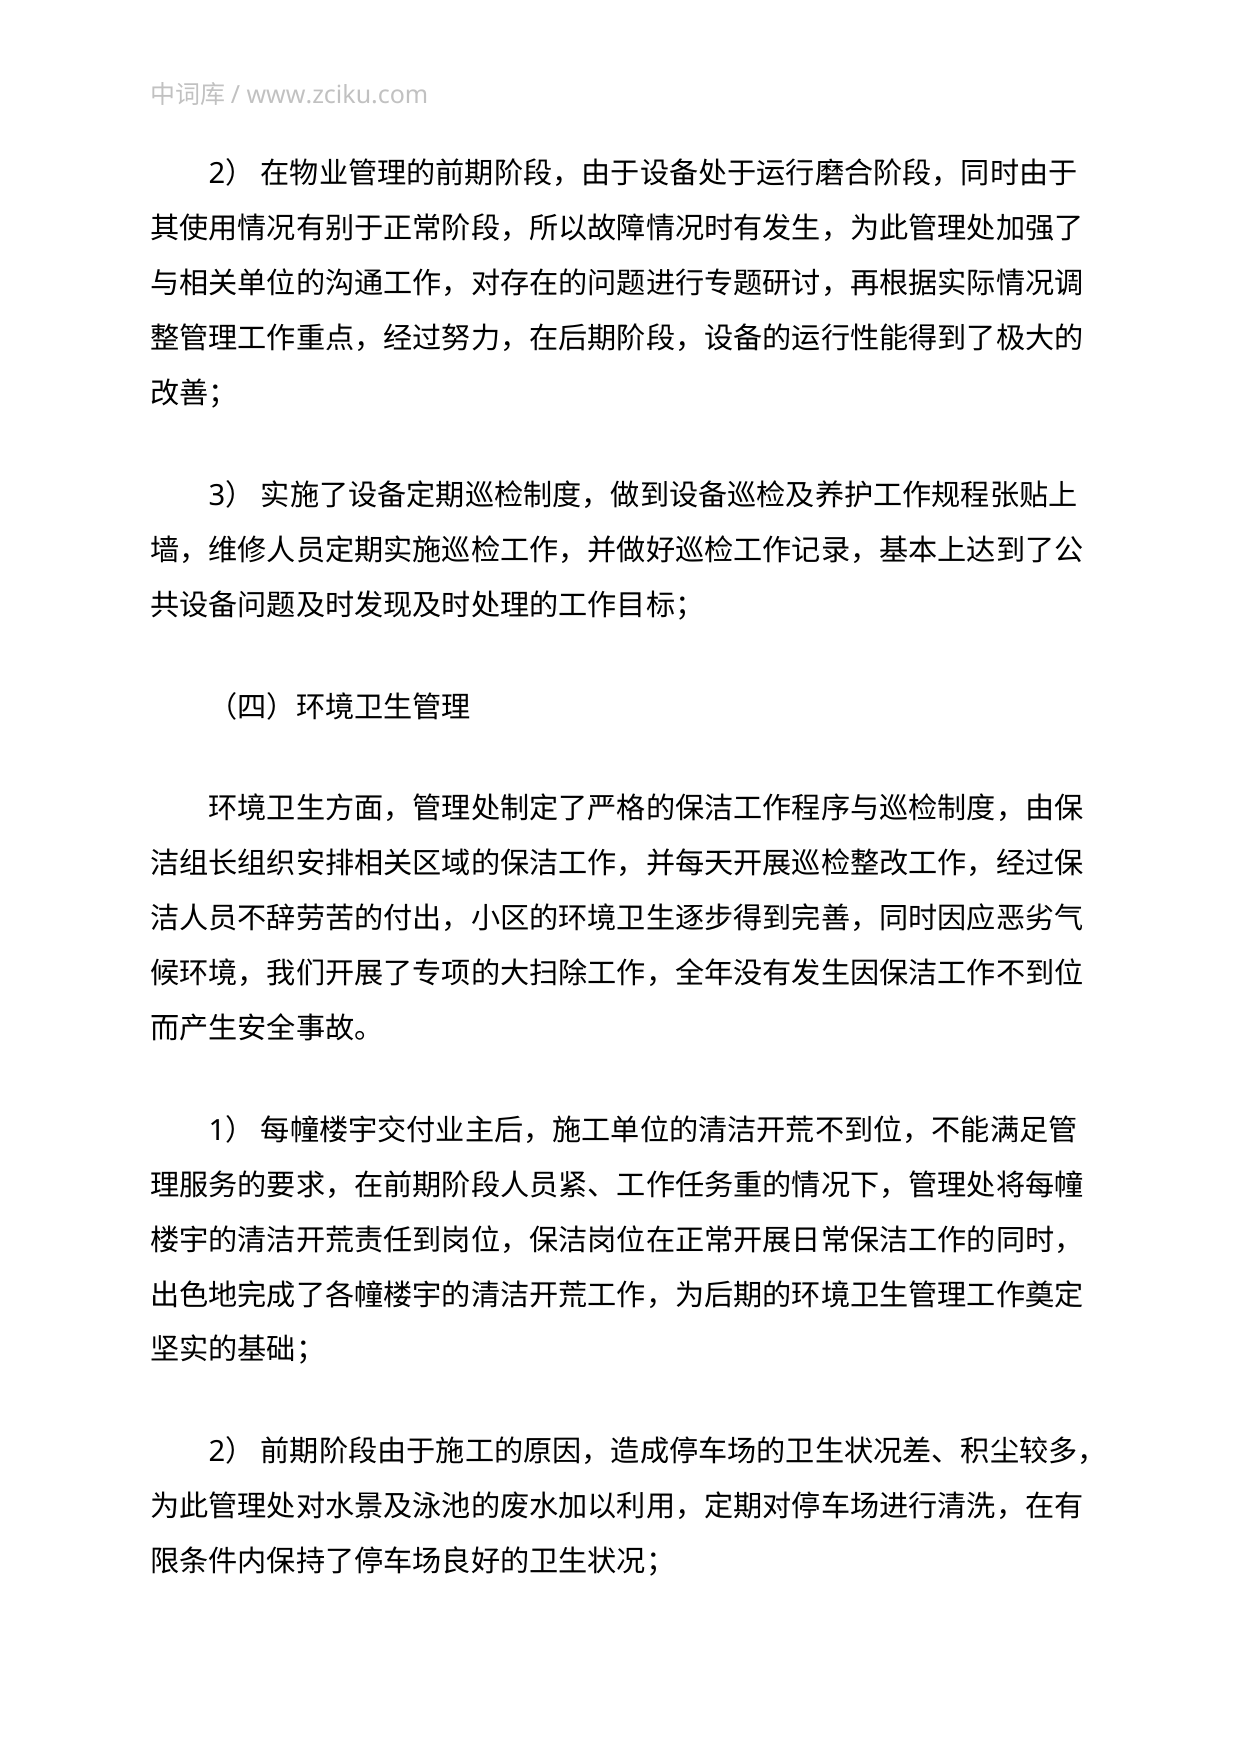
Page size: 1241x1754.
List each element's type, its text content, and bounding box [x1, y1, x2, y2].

text （四）环境卫生管理 [150, 683, 1090, 725]
text 3） 实施了设备定期巡检制度，做到设备巡检及养护工作规程张贴上墙，维修人员定期实施巡检工作，并做好巡检工作记录，基本上达到了公共设备问题及时发现及时处理的工作目标； [150, 471, 1090, 624]
text 1） 每幢楼宇交付业主后，施工单位的清洁开荒不到位，不能满足管理服务的要求，在前期阶段人员紧、工作任务重的情况下，管理处将每幢楼宇的清洁开荒责任到岗位，保洁岗位在正常开展日常保洁工作的同时，出色地完成了各幢楼宇的清洁开荒工作，为后期的环境卫生管理工作奠定坚实的基础； [150, 1106, 1090, 1368]
text 2） 前期阶段由于施工的原因，造成停车场的卫生状况差、积尘较多，为此管理处对水景及泳池的废水加以利用，定期对停车场进行清洗，在有限条件内保持了停车场良好的卫生状况； [150, 1428, 1090, 1580]
text 2） 在物业管理的前期阶段，由于设备处于运行磨合阶段，同时由于其使用情况有别于正常阶段，所以故障情况时有发生，为此管理处加强了与相关单位的沟通工作，对存在的问题进行专题研讨，再根据实际情况调整管理工作重点，经过努力，在后期阶段，设备的运行性能得到了极大的改善； [150, 150, 1090, 412]
text 环境卫生方面，管理处制定了严格的保洁工作程序与巡检制度，由保洁组长组织安排相关区域的保洁工作，并每天开展巡检整改工作，经过保洁人员不辞劳苦的付出，小区的环境卫生逐步得到完善，同时因应恶劣气候环境，我们开展了专项的大扫除工作，全年没有发生因保洁工作不到位而产生安全事故。 [150, 785, 1090, 1047]
